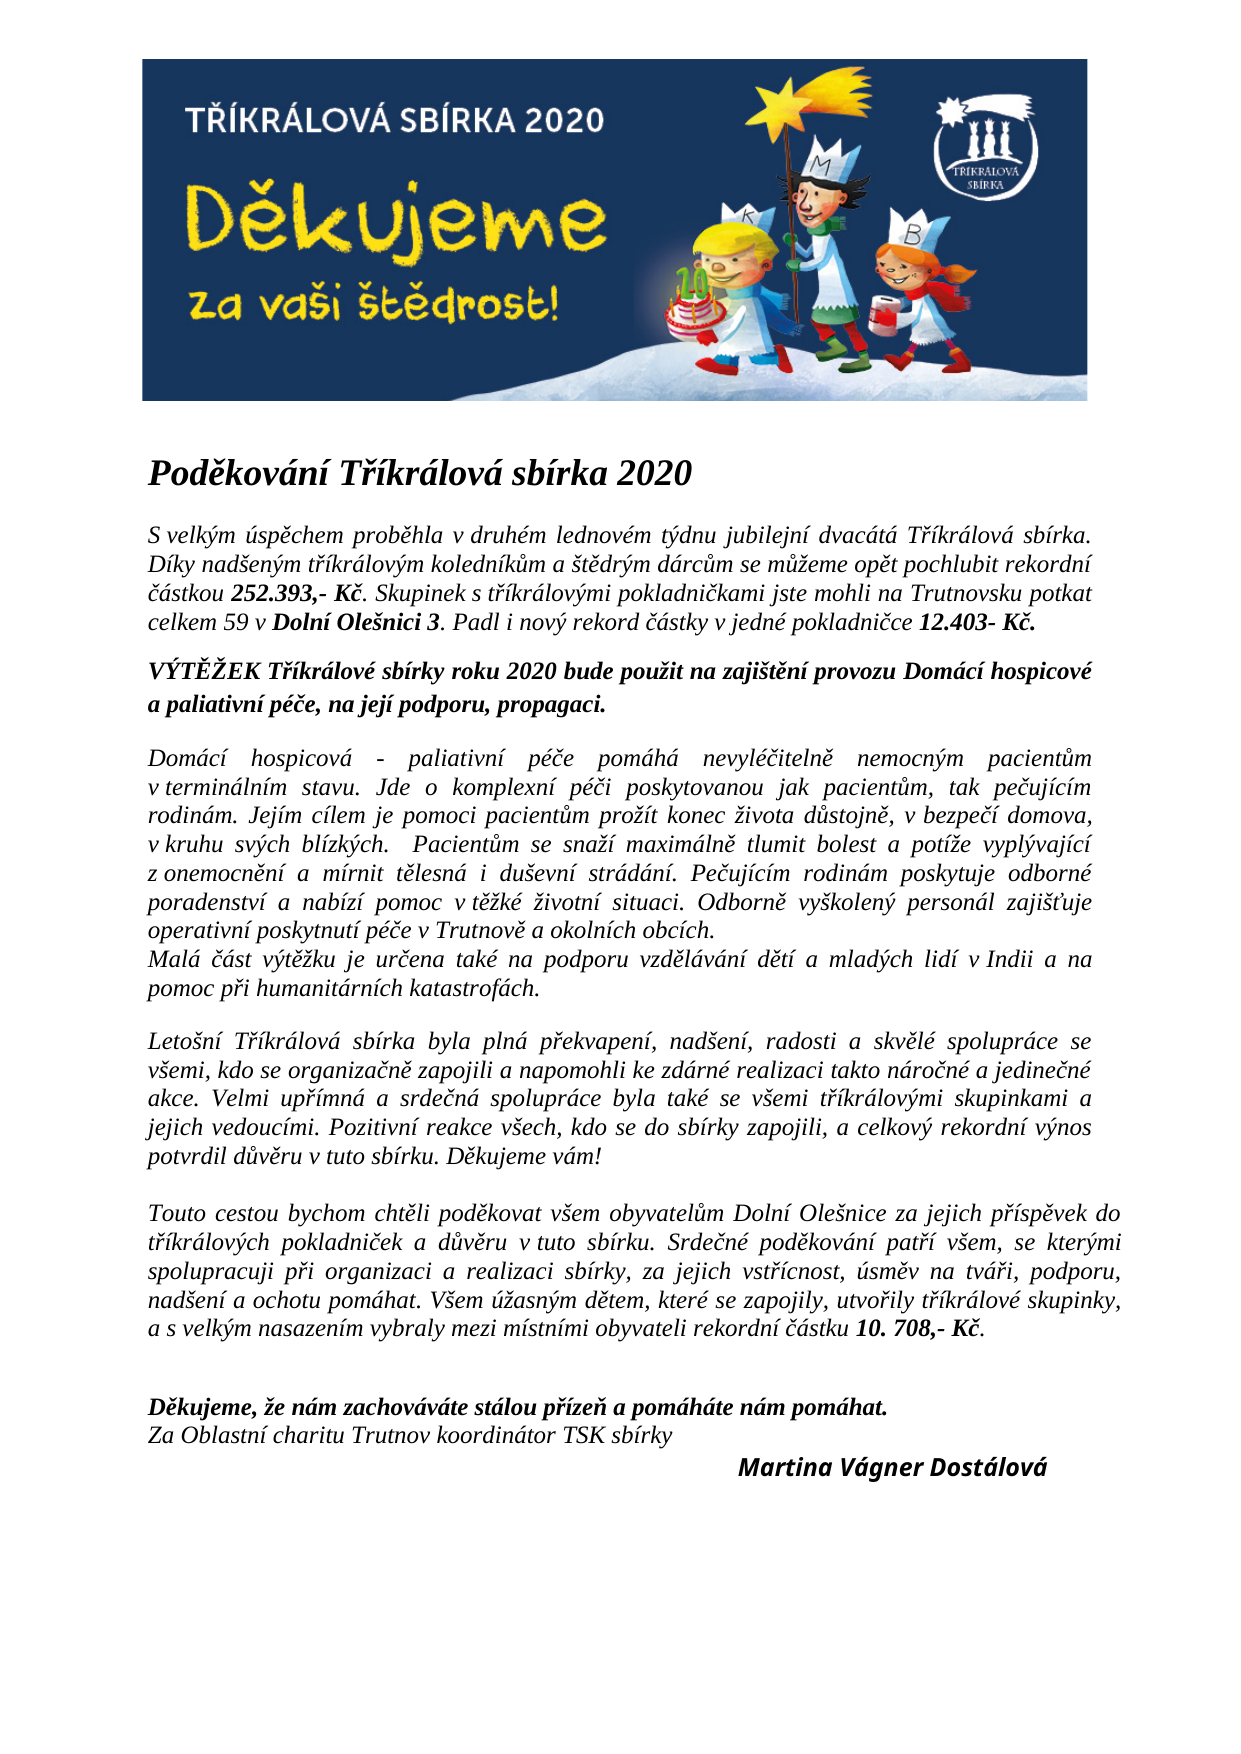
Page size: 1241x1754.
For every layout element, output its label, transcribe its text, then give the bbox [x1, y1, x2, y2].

text VÝTĚŽEK Tříkrálové sbírky roku 2020 bude použit na zajištění provozu Domácí hospicové a paliativní péče, na její podporu, propagaci. [148, 656, 1093, 718]
picture [142, 59, 1088, 400]
text Poděkování Tříkrálová sbírka 2020 [148, 450, 1093, 493]
text Domácí hospicová - paliativní péče pomáhá nevyléčitelně nemocným pacientům v terminálním stavu. Jde o komplexní péči poskytovanou jak pacientům, tak pečujícím rodinám. Jejím cílem je pomoci pacientům prožít konec života důstojně, v bezpečí domova, v kruhu svých blízkých. Pacientům se snaží maximálně tlumit bolest a potíže vyplývající z onemocnění a mírnit tělesná i duševní strádání. Pečujícím rodinám poskytuje odborné poradenství a nabízí pomoc v těžké životní situaci. Odborně vyškolený personál zajišťuje operativní poskytnutí péče v Trutnově a okolních obcích. [148, 743, 1093, 944]
subtitle Děkujeme, že nám zachováváte stálou přízeň a pomáháte nám pomáhat. [148, 1392, 1093, 1421]
text Letošní Tříkrálová sbírka byla plná překvapení, nadšení, radosti a skvělé spolupráce se všemi, kdo se organizačně zapojili a napomohli ke zdárné realizaci takto náročné a jedinečné akce. Velmi upřímná a srdečná spolupráce byla také se všemi tříkrálovými skupinkami a jejich vedoucími. Pozitivní reakce všech, kdo se do sbírky zapojili, a celkový rekordní výnos potvrdil důvěru v tuto sbírku. Děkujeme vám! [148, 1026, 1093, 1170]
subtitle Za Oblastní charitu Trutnov koordinátor TSK sbírky [148, 1421, 1093, 1449]
text Touto cestou bychom chtěli poděkovat všem obyvatelům Dolní Olešnice za jejich příspěvek do tříkrálových pokladniček a důvěru v tuto sbírku. Srdečné poděkování patří všem, se kterými spolupracuji při organizaci a realizaci sbírky, za jejich vstřícnost, úsměv na tváři, podporu, nadšení a ochotu pomáhat. Všem úžasným dětem, které se zapojily, utvořily tříkrálové skupinky, a s velkým nasazením vybraly mezi místními obyvateli rekordní částku 10. 708,- Kč. [148, 1198, 1122, 1342]
subtitle Martina Vágner Dostálová [148, 1449, 1093, 1483]
text S velkým úspěchem proběhla v druhém lednovém týdnu jubilejní dvacátá Tříkrálová sbírka. Díky nadšeným tříkrálovým koledníkům a štědrým dárcům se můžeme opět pochlubit rekordní částkou 252.393,- Kč. Skupinek s tříkrálovými pokladničkami jste mohli na Trutnovsku potkat celkem 59 v Dolní Olešnici 3. Padl i nový rekord částky v jedné pokladničce 12.403- Kč. [148, 520, 1093, 635]
text Malá část výtěžku je určena také na podporu vzdělávání dětí a mladých lidí v Indii a na pomoc při humanitárních katastrofách. [148, 944, 1093, 1002]
